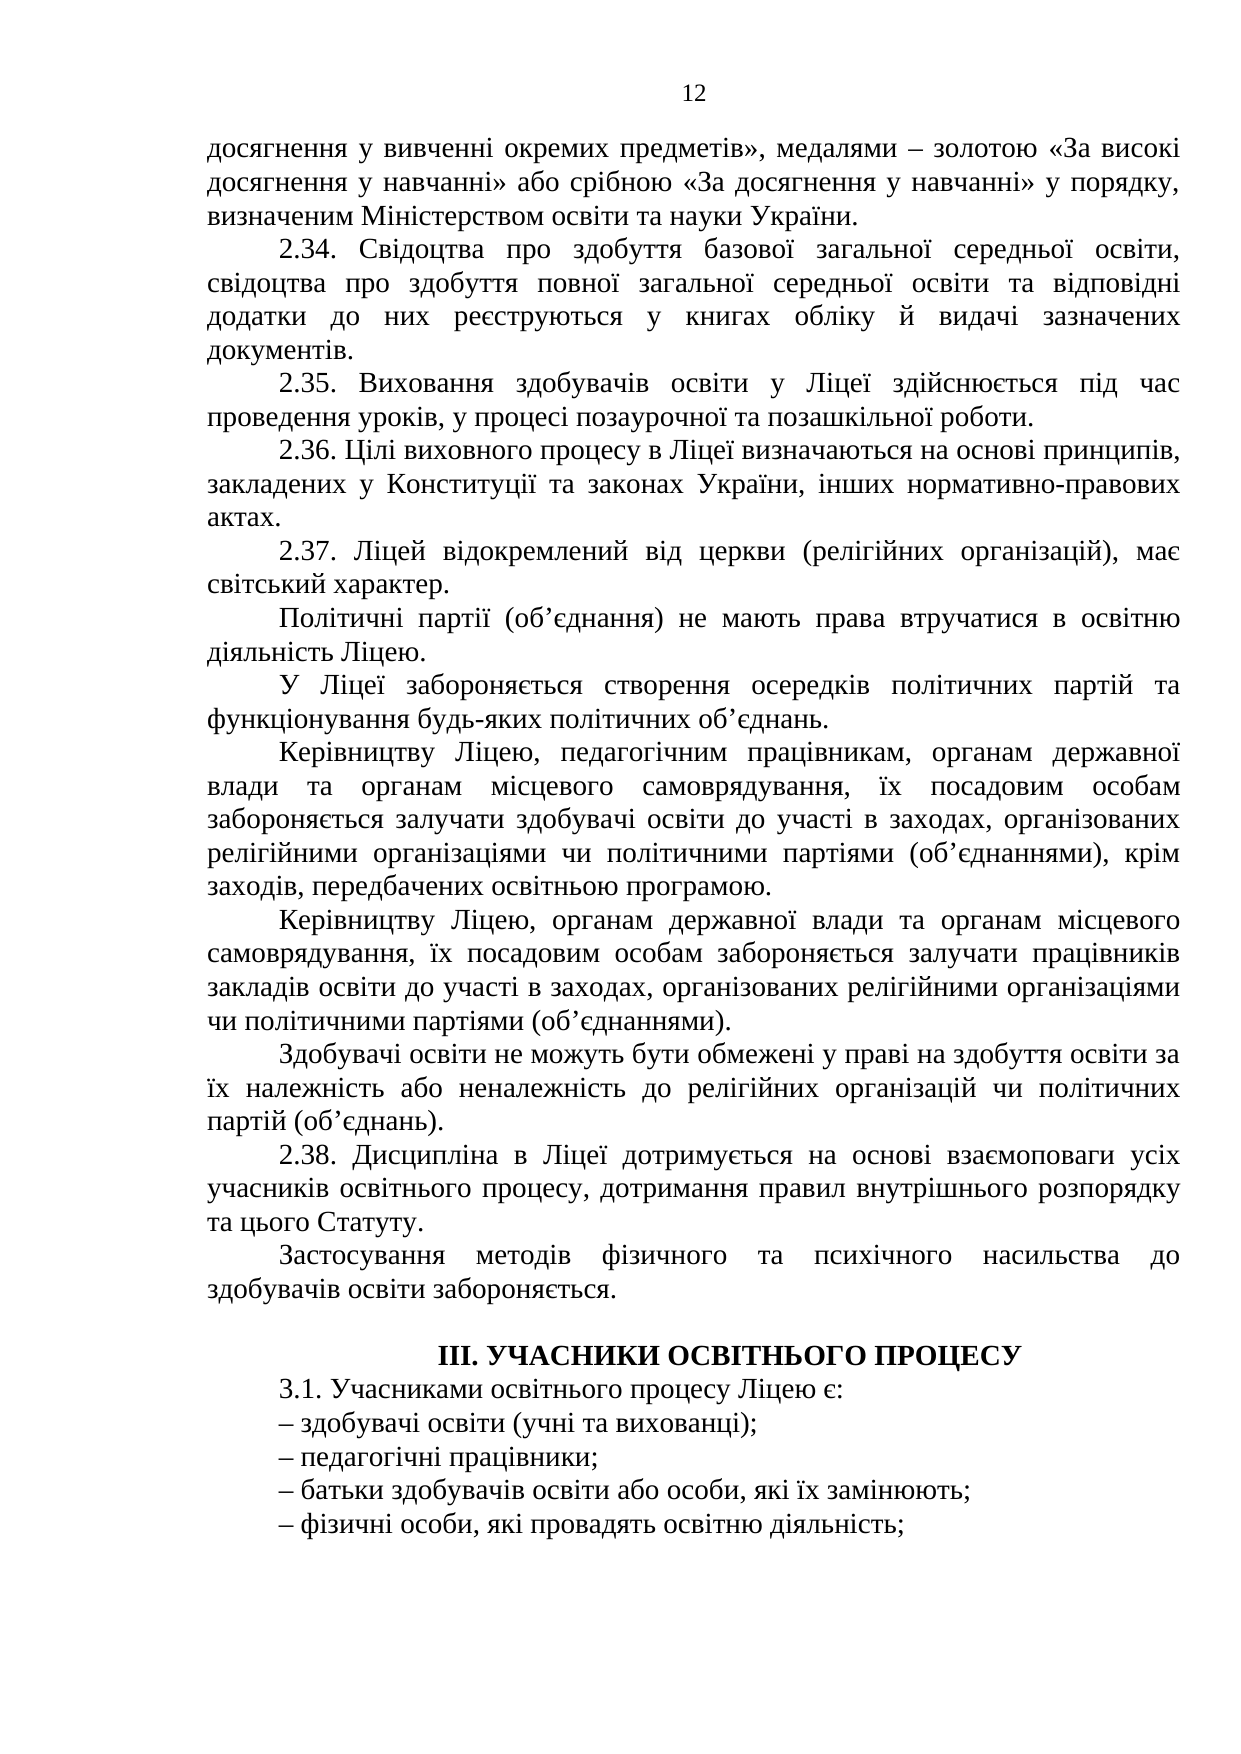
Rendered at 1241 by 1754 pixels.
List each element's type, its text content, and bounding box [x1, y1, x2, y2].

list 2.38. Дисципліна в Ліцеї дотримується на основі взаємоповаги усіх учасників освітнього процесу, дотримання правил внутрішнього розпорядку та цього Статуту. [207, 1137, 1181, 1237]
list 2.34. Свідоцтва про здобуття базової загальної середньої освіти, свідоцтва про здобуття повної загальної середньої освіти та відповідні додатки до них реєструються у книгах обліку й видачі зазначених документів. [207, 231, 1181, 365]
list – фізичні особи, які провадять освітню діяльність; [207, 1506, 1181, 1539]
list Здобувачі освіти не можуть бути обмежені у праві на здобуття освіти за їх належність або неналежність до релігійних організацій чи політичних партій (об’єднань). [207, 1036, 1181, 1137]
list – батьки здобувачів освіти або особи, які їх замінюють; [207, 1472, 1181, 1506]
list Керівництву Ліцею, органам державної влади та органам місцевого самоврядування, їх посадовим особам забороняється залучати працівників закладів освіти до участі в заходах, організованих релігійними організаціями чи політичними партіями (об’єднаннями). [207, 902, 1181, 1036]
text ІІІ. УЧАСНИКИ ОСВІТНЬОГО ПРОЦЕСУ [207, 1338, 1181, 1372]
list 3.1. Учасниками освітнього процесу Ліцею є: [207, 1372, 1181, 1405]
list 2.35. Виховання здобувачів освіти у Ліцеї здійснюється під час проведення уроків, у процесі позаурочної та позашкільної роботи. [207, 365, 1181, 432]
list 2.36. Цілі виховного процесу в Ліцеї визначаються на основі принципів, закладених у Конституції та законах України, інших нормативно-правових актах. [207, 432, 1181, 533]
list У Ліцеї забороняється створення осередків політичних партій та функціонування будь-яких політичних об’єднань. [207, 667, 1181, 734]
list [207, 131, 1181, 231]
list Застосування методів фізичного та психічного насильства до здобувачів освіти забороняється. [207, 1237, 1181, 1304]
list – здобувачі освіти (учні та вихованці); [207, 1405, 1181, 1439]
list Керівництву Ліцею, педагогічним працівникам, органам державної влади та органам місцевого самоврядування, їх посадовим особам забороняється залучати здобувачі освіти до участі в заходах, організованих релігійними організаціями чи політичними партіями (об’єднаннями), крім заходів, передбачених освітньою програмою. [207, 734, 1181, 902]
list – педагогічні працівники; [207, 1439, 1181, 1472]
list 2.37. Ліцей відокремлений від церкви (релігійних організацій), має світський характер. [207, 533, 1181, 600]
list Політичні партії (об’єднання) не мають права втручатися в освітню діяльність Ліцею. [207, 600, 1181, 667]
